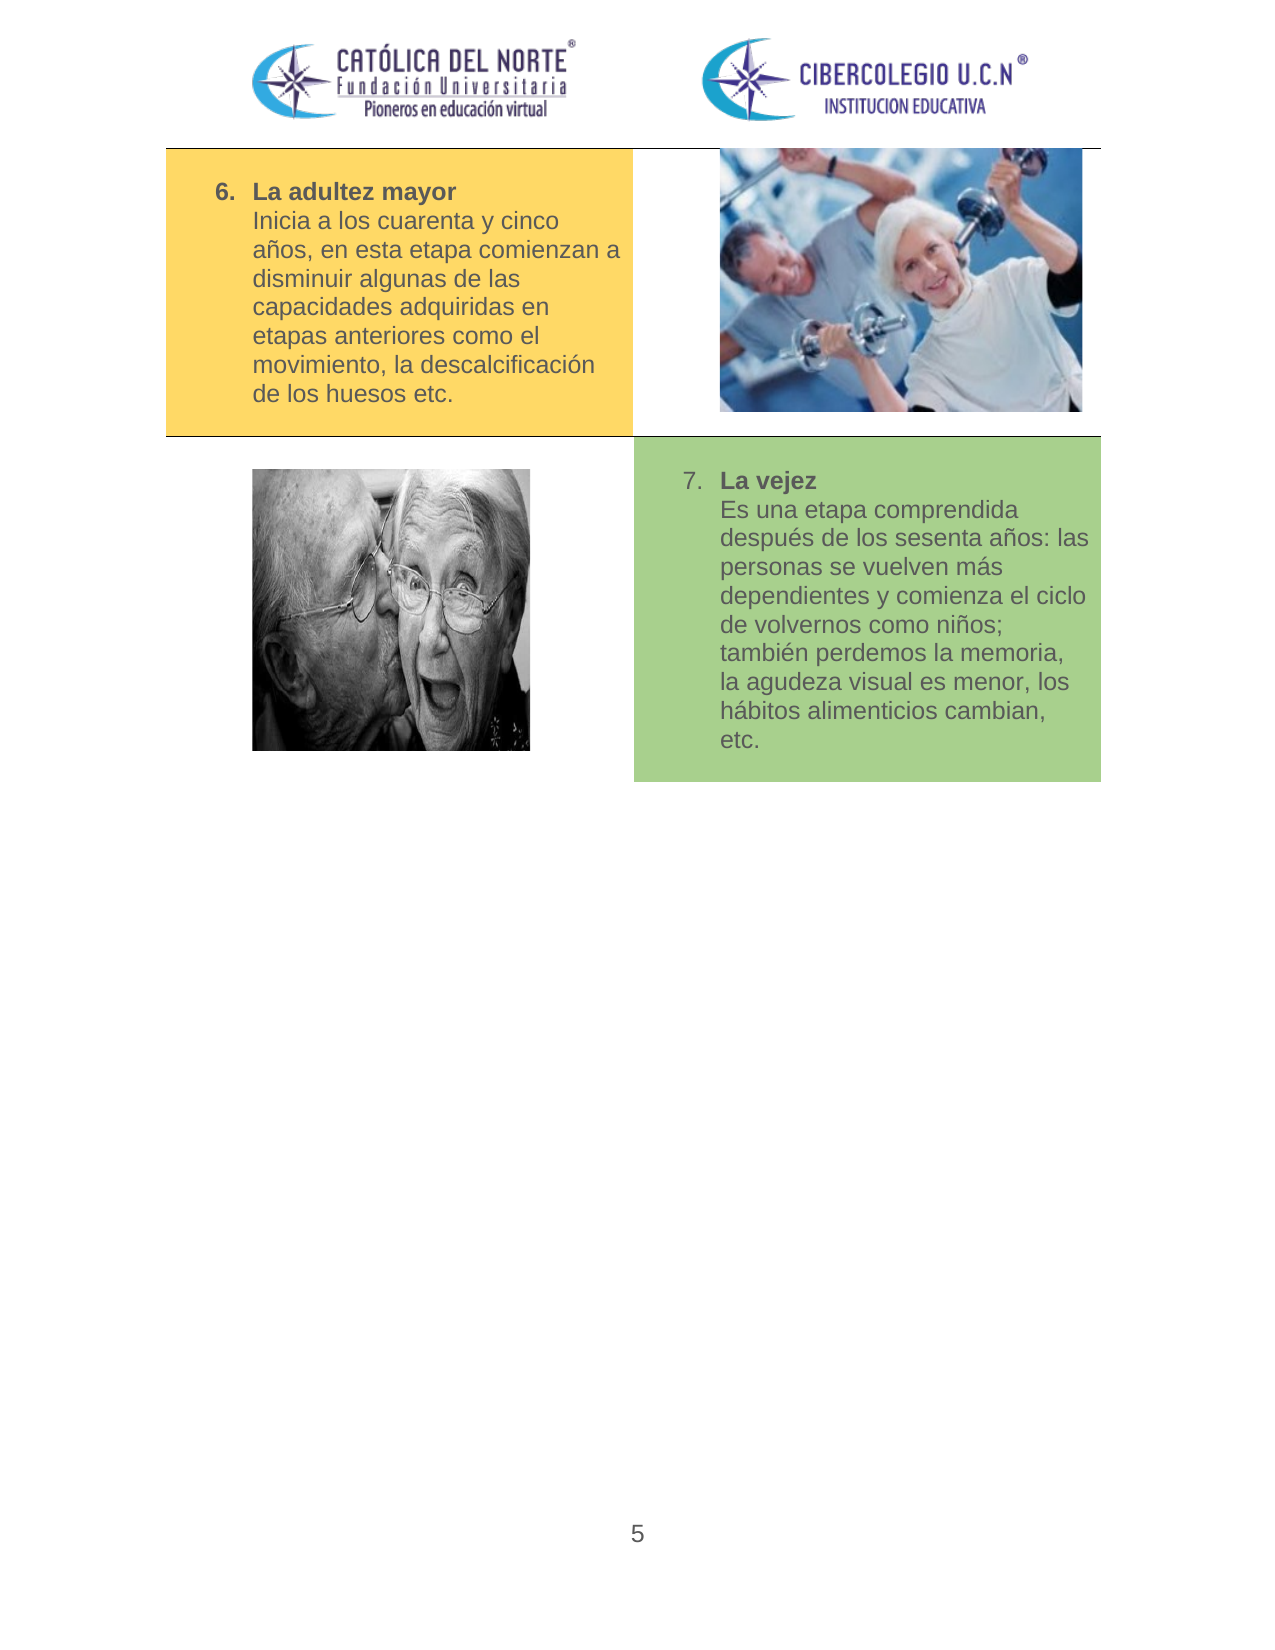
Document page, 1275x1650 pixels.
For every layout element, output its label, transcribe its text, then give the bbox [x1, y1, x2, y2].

table_cell La adultez mayor Inicia a los cuarenta y cinco años, en esta etapa comienzan a disminuir algunas de las capacidades adquiridas en etapas anteriores como el movimiento, la descalcificación de los huesos etc. [166, 149, 633, 436]
picture [719, 148, 1083, 412]
picture [672, 25, 1057, 133]
table_cell [634, 149, 1101, 436]
picture [212, 22, 615, 135]
picture [252, 469, 531, 751]
table_cell La vejez Es una etapa comprendida después de los sesenta años: las personas se vuelven más dependientes y comienza el ciclo de volvernos como niños; también perdemos la memoria, la agudeza visual es menor, los hábitos alimenticios cambian, etc. [634, 437, 1101, 782]
table_cell [166, 437, 633, 782]
